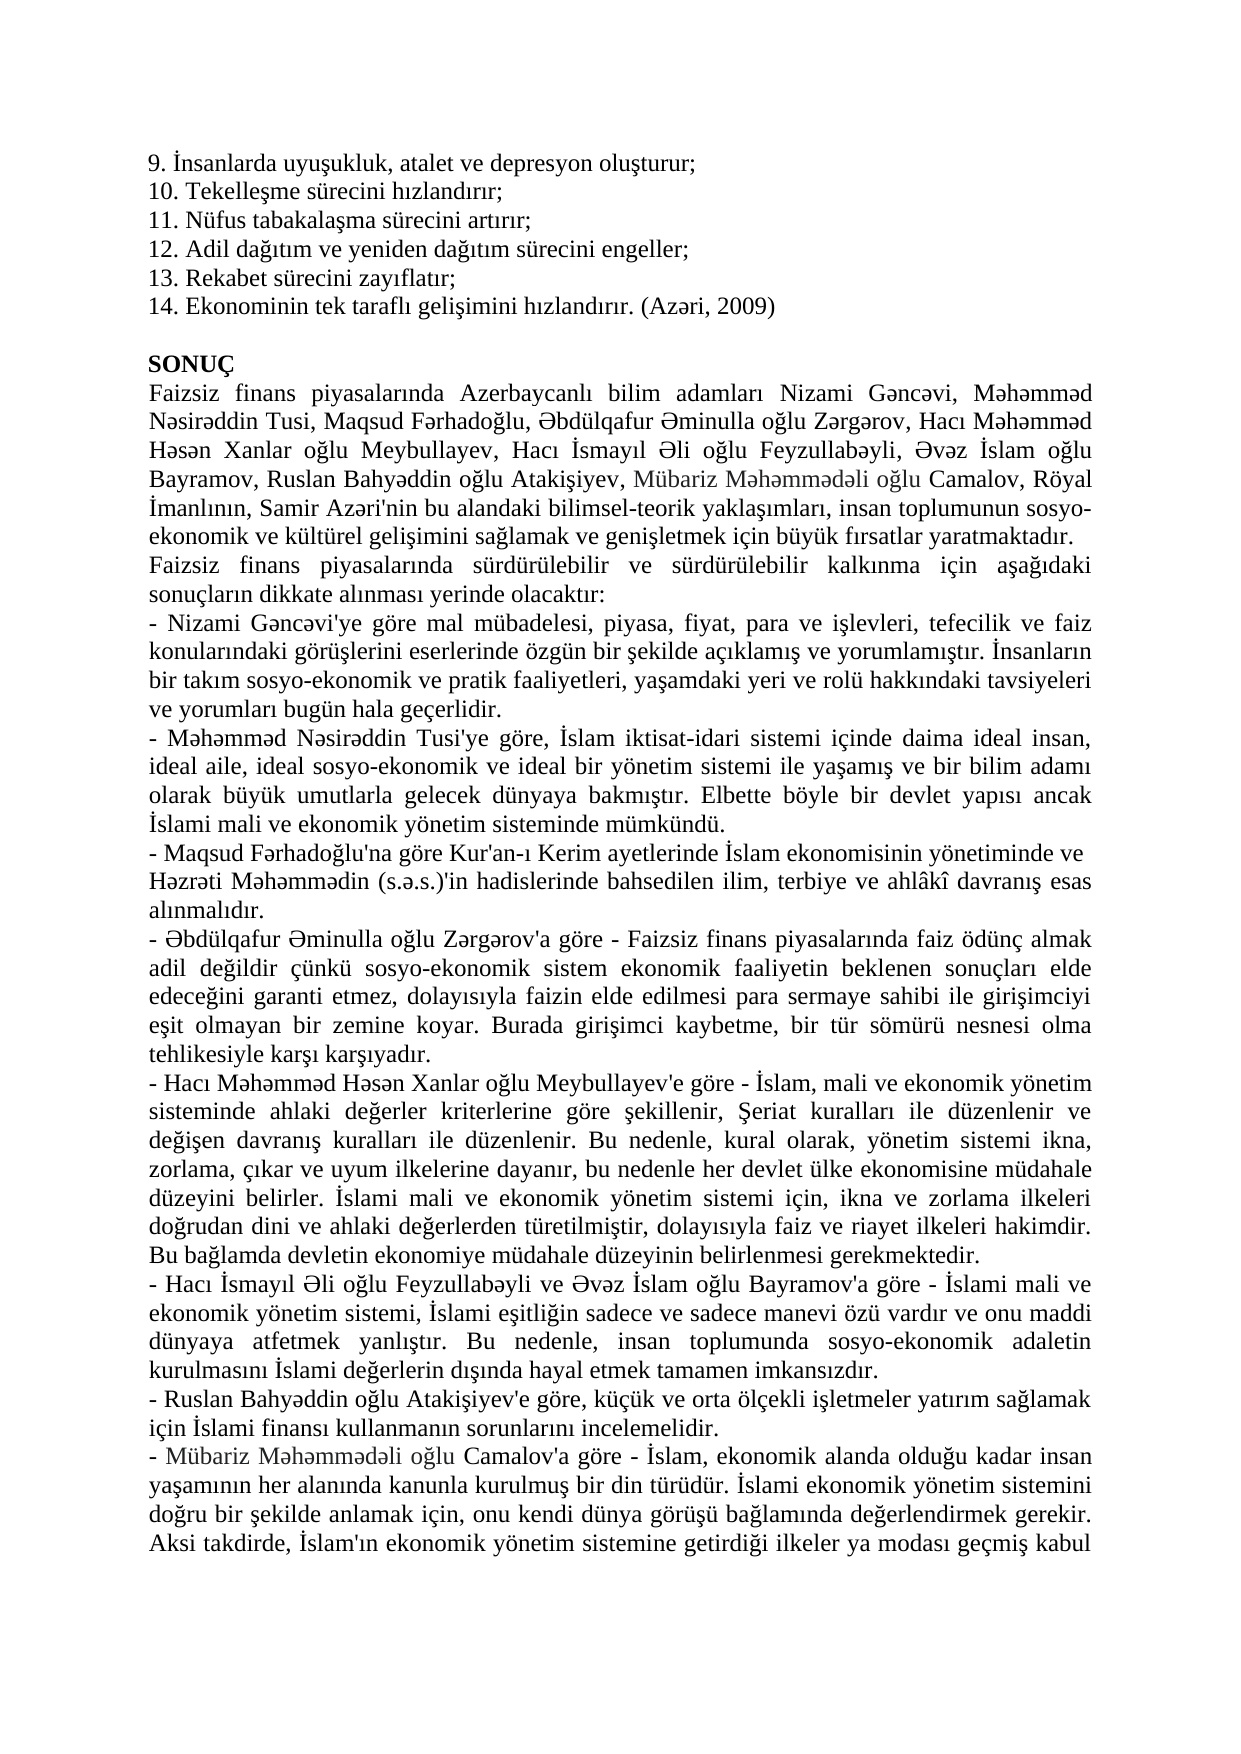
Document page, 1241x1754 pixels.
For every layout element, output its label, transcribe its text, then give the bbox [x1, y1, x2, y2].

text SONUÇ [148, 349, 1093, 378]
text - Ruslan Bahyəddin oğlu Atakişiyev'e göre, küçük ve orta ölçekli işletmeler yatırım sağlamak için İslami finansı kullanmanın sorunlarını incelemelidir. [149, 1384, 1093, 1441]
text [149, 1441, 1093, 1556]
text 13. Rekabet sürecini zayıflatır; [148, 263, 1093, 291]
text 14. Ekonominin tek taraflı gelişimini hızlandırır. (Azəri, 2009) [148, 291, 1093, 320]
text Həzrəti Məhəmmədin (s.ə.s.)'in hadislerinde bahsedilen ilim, terbiye ve ahlâkî davranış esas alınmalıdır. [149, 866, 1093, 924]
text Faizsiz finans piyasalarında Azerbaycanlı bilim adamları Nizami Gəncəvi, Məhəmməd Nəsirəddin Tusi, Maqsud Fərhadoğlu, Əbdülqafur Əminulla oğlu Zərgərov, Hacı Məhəmməd Həsən Xanlar oğlu Meybullayev, Hacı İsmayıl Əli oğlu Feyzullabəyli, Əvəz İslam oğlu Bayramov, Ruslan Bahyəddin oğlu Atakişiyev, Mübariz Məhəmmədəli oğlu Camalov, Röyal İmanlının, Samir Azəri'nin bu alandaki bilimsel-teorik yaklaşımları, insan toplumunun sosyo-ekonomik ve kültürel gelişimini sağlamak ve genişletmek için büyük fırsatlar yaratmaktadır. [149, 378, 1093, 550]
text Faizsiz finans piyasalarında sürdürülebilir ve sürdürülebilir kalkınma için aşağıdaki sonuçların dikkate alınması yerinde olacaktır: [149, 550, 1093, 608]
text - Hacı Məhəmməd Həsən Xanlar oğlu Meybullayev'e göre - İslam, mali ve ekonomik yönetim sisteminde ahlaki değerler kriterlerine göre şekillenir, Şeriat kuralları ile düzenlenir ve değişen davranış kuralları ile düzenlenir. Bu nedenle, kural olarak, yönetim sistemi ikna, zorlama, çıkar ve uyum ilkelerine dayanır, bu nedenle her devlet ülke ekonomisine müdahale düzeyini belirler. İslami mali ve ekonomik yönetim sistemi için, ikna ve zorlama ilkeleri doğrudan dini ve ahlaki değerlerden türetilmiştir, dolayısıyla faiz ve riayet ilkeleri hakimdir. Bu bağlamda devletin ekonomiye müdahale düzeyinin belirlenmesi gerekmektedir. [149, 1068, 1093, 1269]
text - Əbdülqafur Əminulla oğlu Zərgərov'a göre - Faizsiz finans piyasalarında faiz ödünç almak adil değildir çünkü sosyo-ekonomik sistem ekonomik faaliyetin beklenen sonuçları elde edeceğini garanti etmez, dolayısıyla faizin elde edilmesi para sermaye sahibi ile girişimciyi eşit olmayan bir zemine koyar. Burada girişimci kaybetme, bir tür sömürü nesnesi olma tehlikesiyle karşı karşıyadır. [149, 924, 1093, 1068]
text - Maqsud Fərhadoğlu'na göre Kur'an-ı Kerim ayetlerinde İslam ekonomisinin yönetiminde ve [149, 838, 1093, 866]
text - Məhəmməd Nəsirəddin Tusi'ye göre, İslam iktisat-idari sistemi içinde daima ideal insan, ideal aile, ideal sosyo-ekonomik ve ideal bir yönetim sistemi ile yaşamış ve bir bilim adamı olarak büyük umutlarla gelecek dünyaya bakmıştır. Elbette böyle bir devlet yapısı ancak İslami mali ve ekonomik yönetim sisteminde mümkündü. [149, 723, 1093, 838]
text 10. Tekelleşme sürecini hızlandırır; [148, 176, 1093, 205]
text - Hacı İsmayıl Əli oğlu Feyzullabəyli ve Əvəz İslam oğlu Bayramov'a göre - İslami mali ve ekonomik yönetim sistemi, İslami eşitliğin sadece ve sadece manevi özü vardır ve onu maddi dünyaya atfetmek yanlıştır. Bu nedenle, insan toplumunda sosyo-ekonomik adaletin kurulmasını İslami değerlerin dışında hayal etmek tamamen imkansızdır. [149, 1269, 1093, 1384]
text - Nizami Gəncəvi'ye göre mal mübadelesi, piyasa, fiyat, para ve işlevleri, tefecilik ve faiz konularındaki görüşlerini eserlerinde özgün bir şekilde açıklamış ve yorumlamıştır. İnsanların bir takım sosyo-ekonomik ve pratik faaliyetleri, yaşamdaki yeri ve rolü hakkındaki tavsiyeleri ve yorumları bugün hala geçerlidir. [149, 608, 1093, 723]
text 9. İnsanlarda uyuşukluk, atalet ve depresyon oluşturur; [148, 148, 1093, 176]
text 12. Adil dağıtım ve yeniden dağıtım sürecini engeller; [148, 234, 1093, 263]
text 11. Nüfus tabakalaşma sürecini artırır; [148, 205, 1093, 234]
